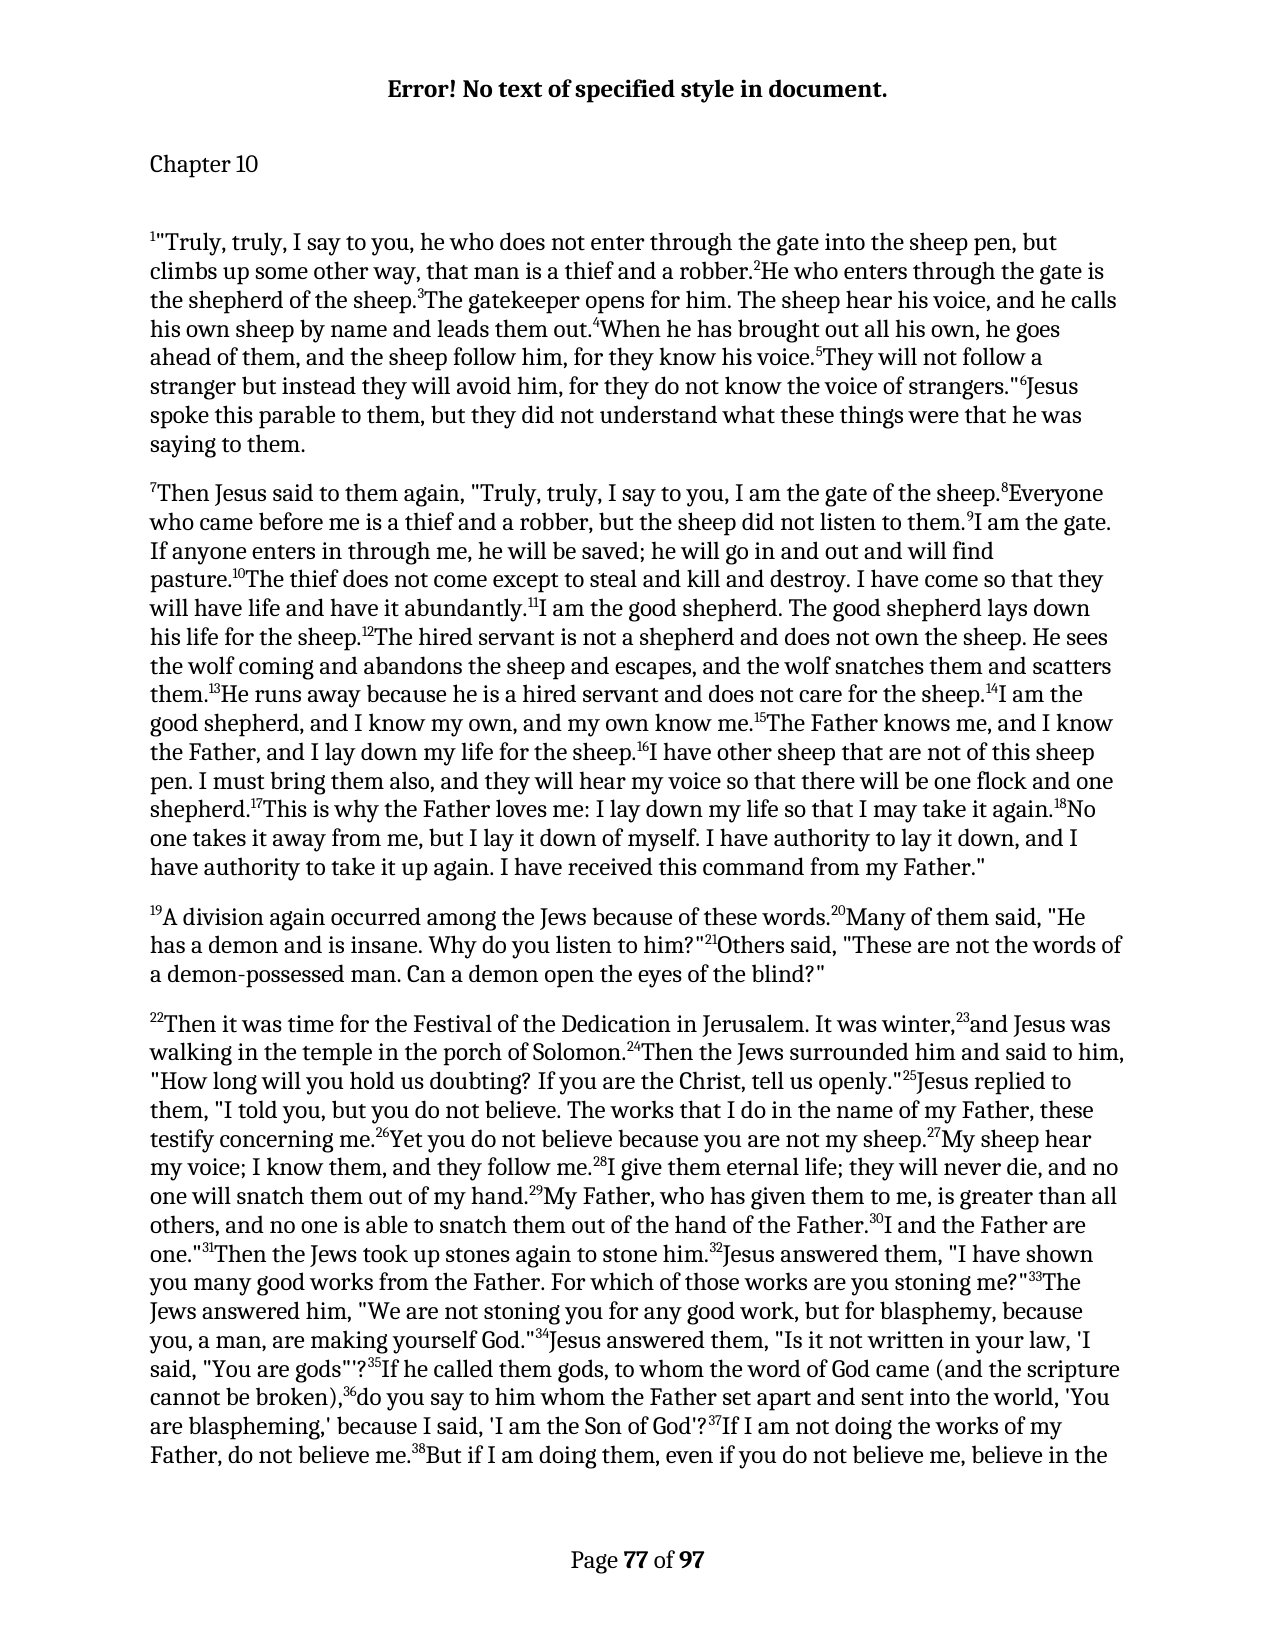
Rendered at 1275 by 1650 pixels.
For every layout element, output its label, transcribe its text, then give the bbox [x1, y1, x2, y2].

text 1"Truly, truly, I say to you, he who does not enter through the gate into the sheep pen, but climbs up some other way, that man is a thief and a robber.2He who enters through the gate is the shepherd of the sheep.3The gatekeeper opens for him. The sheep hear his voice, and he calls his own sheep by name and leads them out.4When he has brought out all his own, he goes ahead of them, and the sheep follow him, for they know his voice.5They will not follow a stranger but instead they will avoid him, for they do not know the voice of strangers."6Jesus spoke this parable to them, but they did not understand what these things were that he was saying to them. [150, 228, 1125, 458]
text 7Then Jesus said to them again, "Truly, truly, I say to you, I am the gate of the sheep.8Everyone who came before me is a thief and a robber, but the sheep did not listen to them.9I am the gate. If anyone enters in through me, he will be saved; he will go in and out and will find pasture.10The thief does not come except to steal and kill and destroy. I have come so that they will have life and have it abundantly.11I am the good shepherd. The good shepherd lays down his life for the sheep.12The hired servant is not a shepherd and does not own the sheep. He sees the wolf coming and abandons the sheep and escapes, and the wolf snatches them and scatters them.13He runs away because he is a hired servant and does not care for the sheep.14I am the good shepherd, and I know my own, and my own know me.15The Father knows me, and I know the Father, and I lay down my life for the sheep.16I have other sheep that are not of this sheep pen. I must bring them also, and they will hear my voice so that there will be one flock and one shepherd.17This is why the Father loves me: I lay down my life so that I may take it again.18No one takes it away from me, but I lay it down of myself. I have authority to lay it down, and I have authority to take it up again. I have received this command from my Father." [150, 479, 1125, 882]
text Chapter 10 [150, 150, 1125, 207]
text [150, 1009, 1125, 1469]
text 19A division again occurred among the Jews because of these words.20Many of them said, "He has a demon and is insane. Why do you listen to him?"21Others said, "These are not the words of a demon-possessed man. Can a demon open the eyes of the blind?" [150, 902, 1125, 989]
